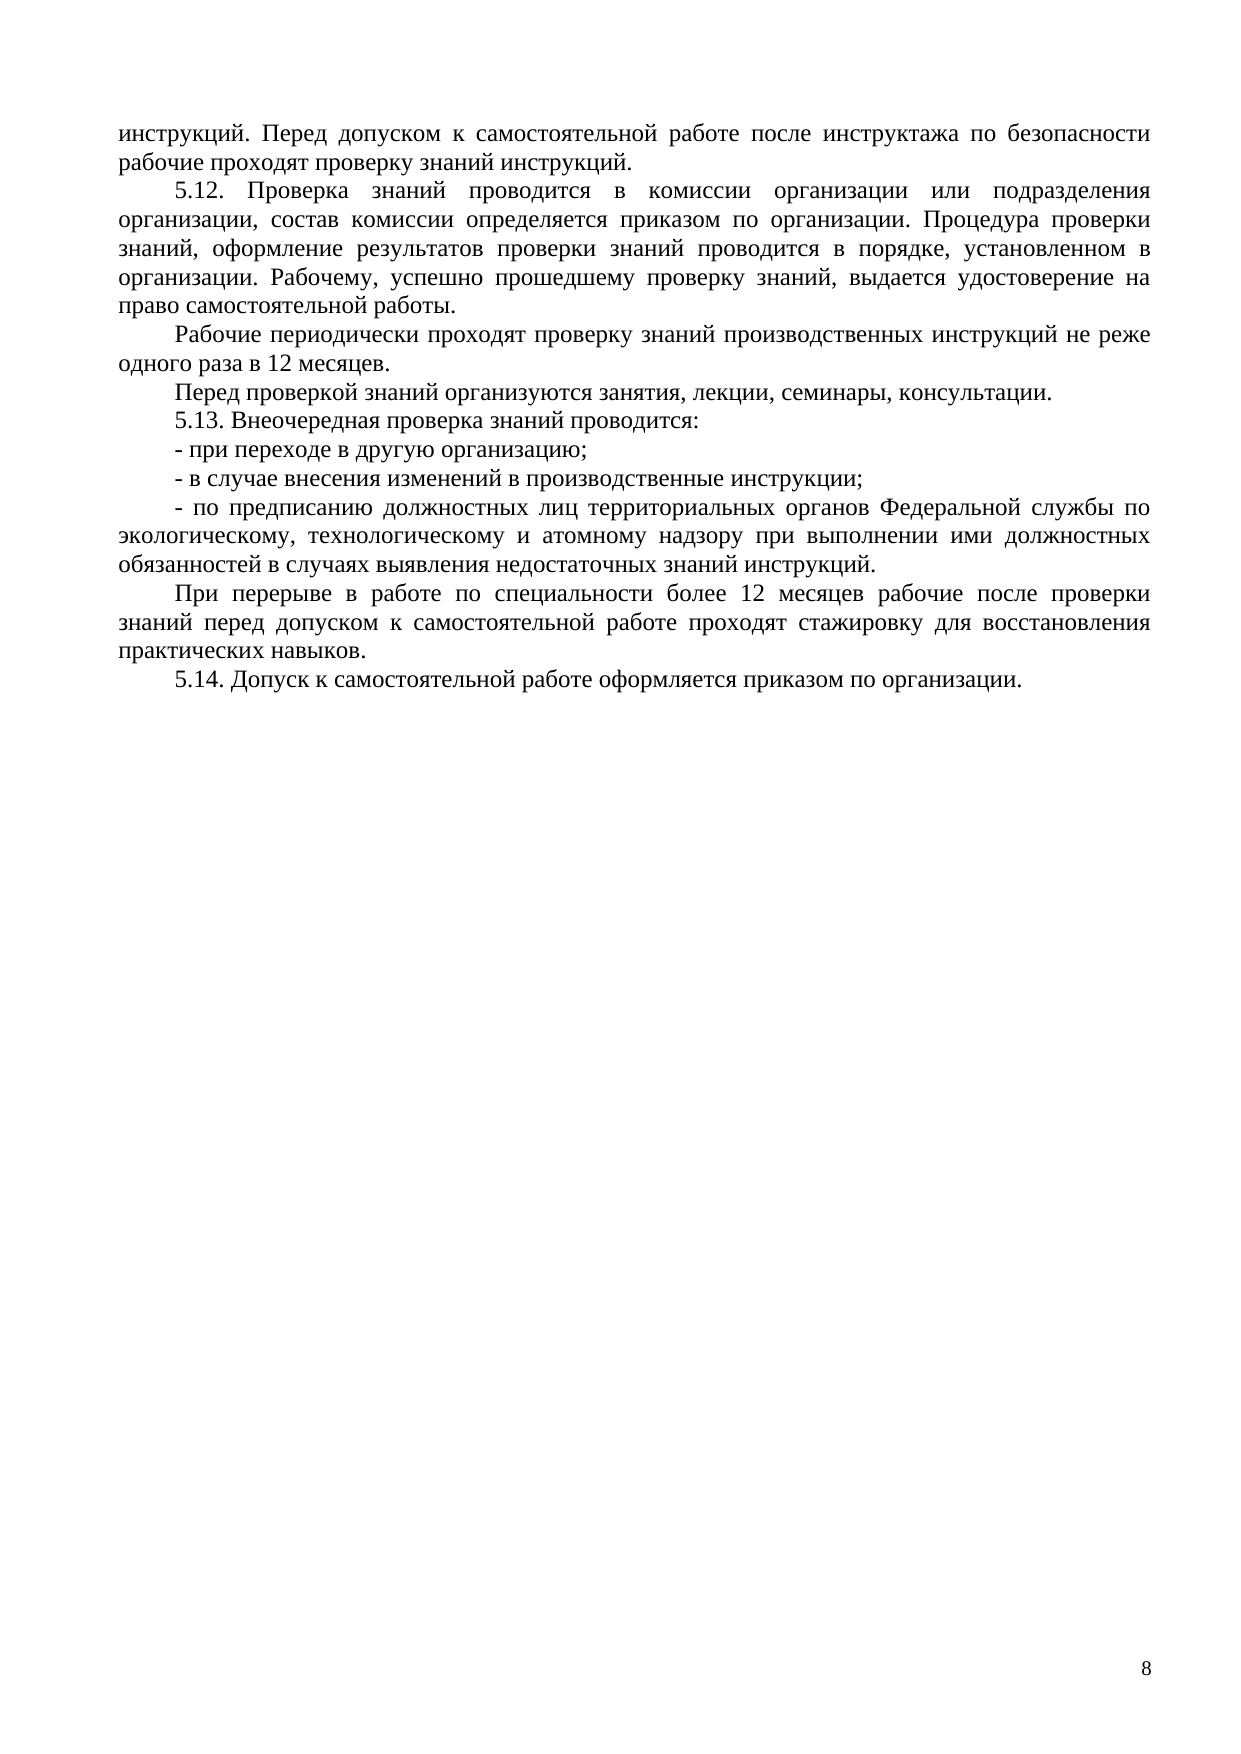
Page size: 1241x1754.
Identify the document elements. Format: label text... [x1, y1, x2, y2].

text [118, 118, 1152, 176]
text 5.13. Внеочередная проверка знаний проводится: [118, 406, 1152, 434]
text - в случае внесения изменений в производственные инструкции; [118, 463, 1152, 492]
text Рабочие периодически проходят проверку знаний производственных инструкций не реже одного раза в 12 месяцев. [118, 319, 1152, 377]
text - по предписанию должностных лиц территориальных органов Федеральной службы по экологическому, технологическому и атомному надзору при выполнении ими должностных обязанностей в случаях выявления недостаточных знаний инструкций. [118, 492, 1152, 578]
text 5.12. Проверка знаний проводится в комиссии организации или подразделения организации, состав комиссии определяется приказом по организации. Процедура проверки знаний, оформление результатов проверки знаний проводится в порядке, установленном в организации. Рабочему, успешно прошедшему проверку знаний, выдается удостоверение на право самостоятельной работы. [118, 176, 1152, 319]
text При перерыве в работе по специальности более 12 месяцев рабочие после проверки знаний перед допуском к самостоятельной работе проходят стажировку для восстановления практических навыков. [118, 578, 1152, 664]
text Перед проверкой знаний организуются занятия, лекции, семинары, консультации. [118, 377, 1152, 406]
text 5.14. Допуск к самостоятельной работе оформляется приказом по организации. [118, 664, 1152, 693]
text - при переходе в другую организацию; [118, 434, 1152, 463]
